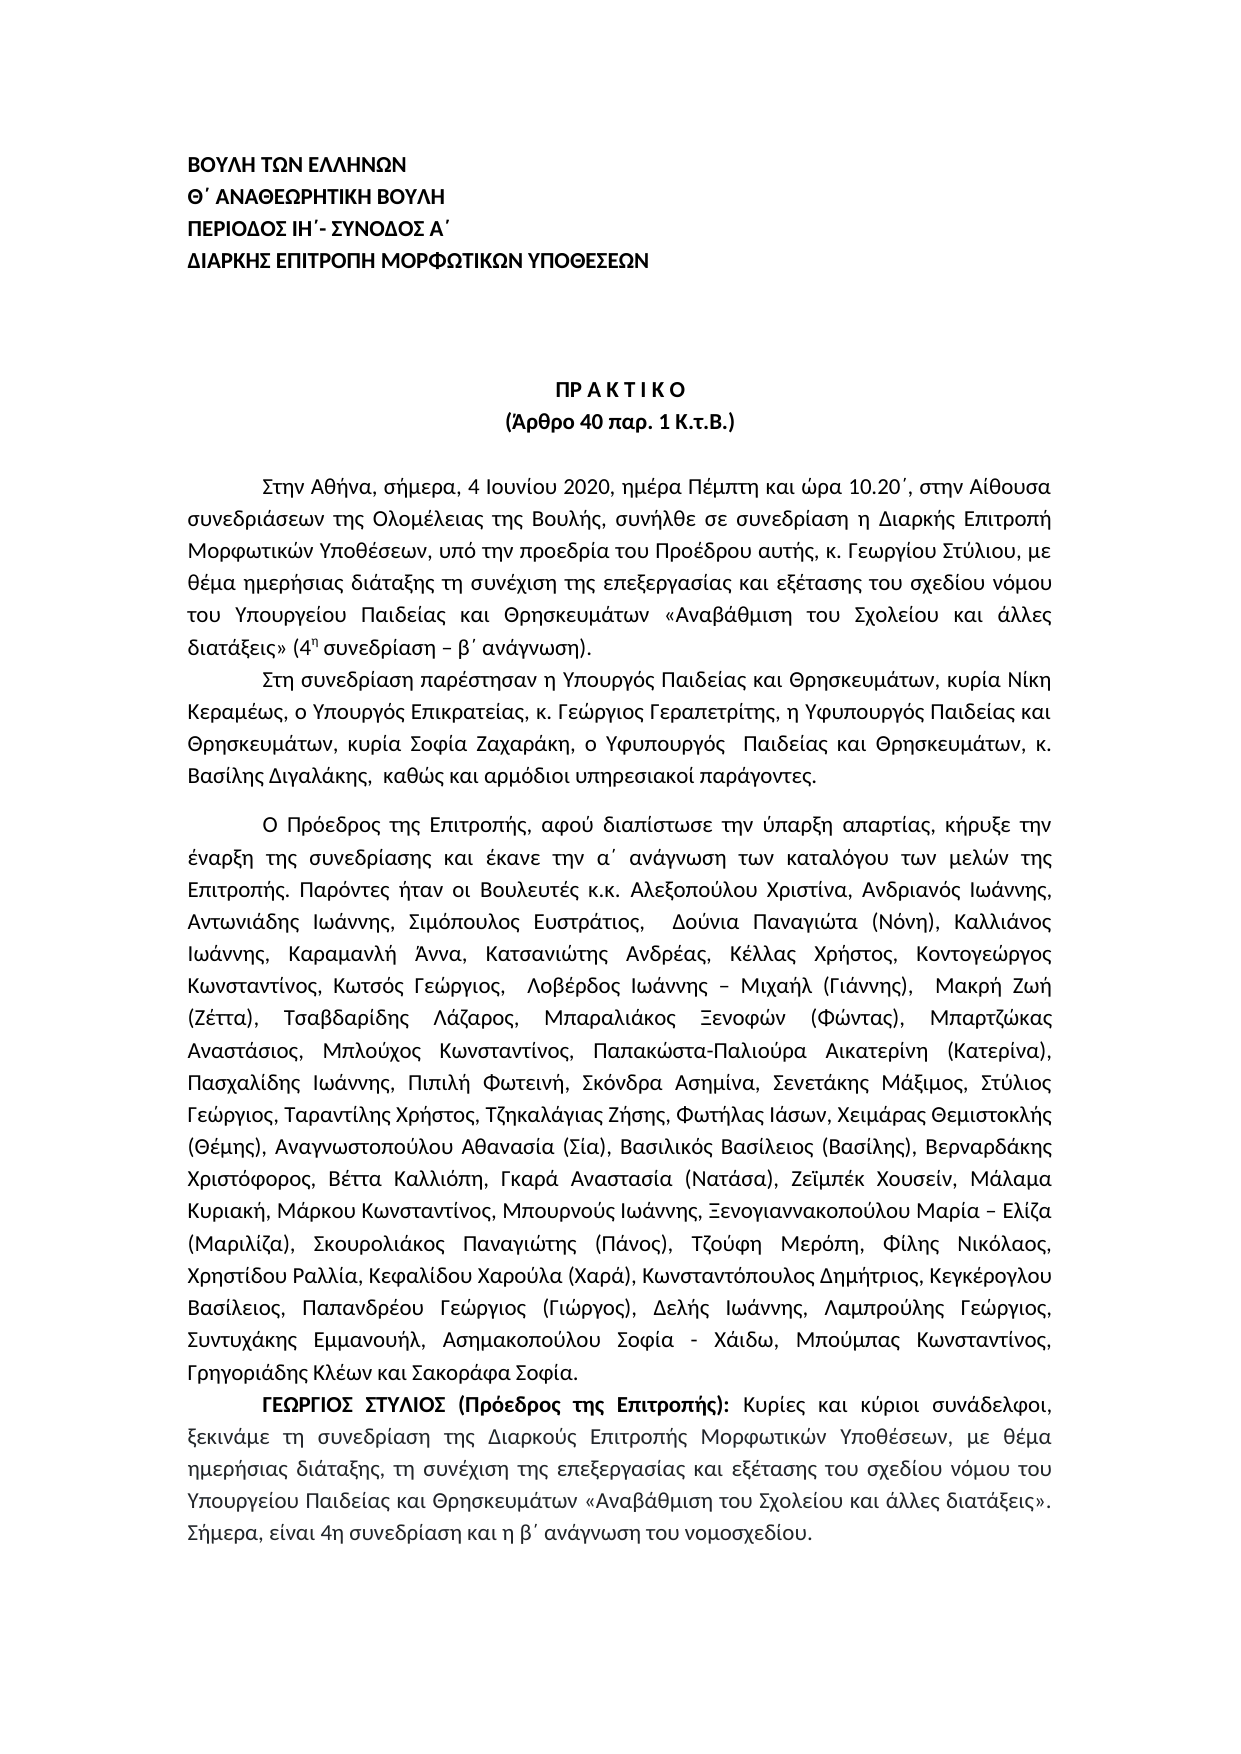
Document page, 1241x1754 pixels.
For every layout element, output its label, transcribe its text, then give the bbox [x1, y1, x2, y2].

list Ο Πρόεδρος της Επιτροπής, αφού διαπίστωσε την ύπαρξη απαρτίας, κήρυξε την έναρξη της συνεδρίασης και έκανε την α΄ ανάγνωση των καταλόγου των μελών της Επιτροπής. Παρόντες ήταν οι Βουλευτές κ.κ. Αλεξοπούλου Χριστίνα, Ανδριανός Ιωάννης, Αντωνιάδης Ιωάννης, Σιμόπουλος Ευστράτιος, Δούνια Παναγιώτα (Νόνη), Καλλιάνος Ιωάννης, Καραμανλή Άννα, Κατσανιώτης Ανδρέας, Κέλλας Χρήστος, Κοντογεώργος Κωνσταντίνος, Κωτσός Γεώργιος, Λοβέρδος Ιωάννης – Μιχαήλ (Γιάννης), Μακρή Ζωή (Ζέττα), Τσαβδαρίδης Λάζαρος, Μπαραλιάκος Ξενοφών (Φώντας), Μπαρτζώκας Αναστάσιος, Μπλούχος Κωνσταντίνος, Παπακώστα-Παλιούρα Αικατερίνη (Κατερίνα), Πασχαλίδης Ιωάννης, Πιπιλή Φωτεινή, Σκόνδρα Ασημίνα, Σενετάκης Μάξιμος, Στύλιος Γεώργιος, Ταραντίλης Χρήστος, Τζηκαλάγιας Ζήσης, Φωτήλας Ιάσων, Χειμάρας Θεμιστοκλής (Θέμης), Αναγνωστοπούλου Αθανασία (Σία), Βασιλικός Βασίλειος (Βασίλης), Βερναρδάκης Χριστόφορος, Βέττα Καλλιόπη, Γκαρά Αναστασία (Νατάσα), Ζεϊμπέκ Χουσείν, Μάλαμα Κυριακή, Μάρκου Κωνσταντίνος, Μπουρνούς Ιωάννης, Ξενογιαννακοπούλου Μαρία – Ελίζα (Μαριλίζα), Σκουρολιάκος Παναγιώτης (Πάνος), Τζούφη Μερόπη, Φίλης Νικόλαος, Χρηστίδου Ραλλία, Κεφαλίδου Χαρούλα (Χαρά), Κωνσταντόπουλος Δημήτριος, Κεγκέρογλου Βασίλειος, Παπανδρέου Γεώργιος (Γιώργος), Δελής Ιωάννης, Λαμπρούλης Γεώργιος, Συντυχάκης Εμμανουήλ, Ασημακοπούλου Σοφία - Χάιδω, Μπούμπας Κωνσταντίνος, Γρηγοριάδης Κλέων και Σακοράφα Σοφία. [187, 810, 1053, 1386]
text ΠΡ Α Κ Τ Ι Κ Ο [187, 375, 1053, 403]
text Στην Αθήνα, σήμερα, 4 Ιουνίου 2020, ημέρα Πέμπτη και ώρα 10.20΄, στην Αίθουσα συνεδριάσεων της Ολομέλειας της Βουλής, συνήλθε σε συνεδρίαση η Διαρκής Επιτροπή Μορφωτικών Υποθέσεων, υπό την προεδρία του Προέδρου αυτής, κ. Γεωργίου Στύλιου, με θέμα ημερήσιας διάταξης τη συνέχιση της επεξεργασίας και εξέτασης του σχεδίου νόμου του Υπουργείου Παιδείας και Θρησκευμάτων «Αναβάθμιση του Σχολείου και άλλες διατάξεις» (4η συνεδρίαση – β΄ ανάγνωση). [187, 472, 1053, 661]
text ΠΕΡΙΟΔΟΣ ΙΗ΄- ΣΥΝΟΔΟΣ Α΄ [173, 214, 1053, 242]
text Θ΄ ΑΝΑΘΕΩΡΗΤΙΚΗ ΒΟΥΛΗ [173, 182, 1053, 210]
text ΔΙΑΡΚΗΣ ΕΠΙΤΡΟΠΗ ΜΟΡΦΩΤΙΚΩΝ ΥΠΟΘΕΣΕΩΝ [173, 247, 1053, 274]
text Στη συνεδρίαση παρέστησαν η Υπουργός Παιδείας και Θρησκευμάτων, κυρία Νίκη Κεραμέως, ο Υπουργός Επικρατείας, κ. Γεώργιος Γεραπετρίτης, η Υφυπουργός Παιδείας και Θρησκευμάτων, κυρία Σοφία Ζαχαράκη, ο Υφυπουργός Παιδείας και Θρησκευμάτων, κ. Βασίλης Διγαλάκης, καθώς και αρμόδιοι υπηρεσιακοί παράγοντες. [187, 665, 1053, 789]
text ΒΟΥΛΗ ΤΩΝ ΕΛΛΗΝΩΝ [173, 150, 1053, 178]
text ΓΕΩΡΓΙΟΣ ΣΤΥΛΙΟΣ (Πρόεδρος της Επιτροπής): Κυρίες και κύριοι συνάδελφοι, ξεκινάμε τη συνεδρίαση της Διαρκούς Επιτροπής Μορφωτικών Υποθέσεων, με θέμα ημερήσιας διάταξης, τη συνέχιση της επεξεργασίας και εξέτασης του σχεδίου νόμου του Υπουργείου Παιδείας και Θρησκευμάτων «Αναβάθμιση του Σχολείου και άλλες διατάξεις». Σήμερα, είναι 4η συνεδρίαση και η β΄ ανάγνωση του νομοσχεδίου. [187, 1390, 1053, 1547]
text (Άρθρο 40 παρ. 1 Κ.τ.Β.) [187, 407, 1053, 436]
